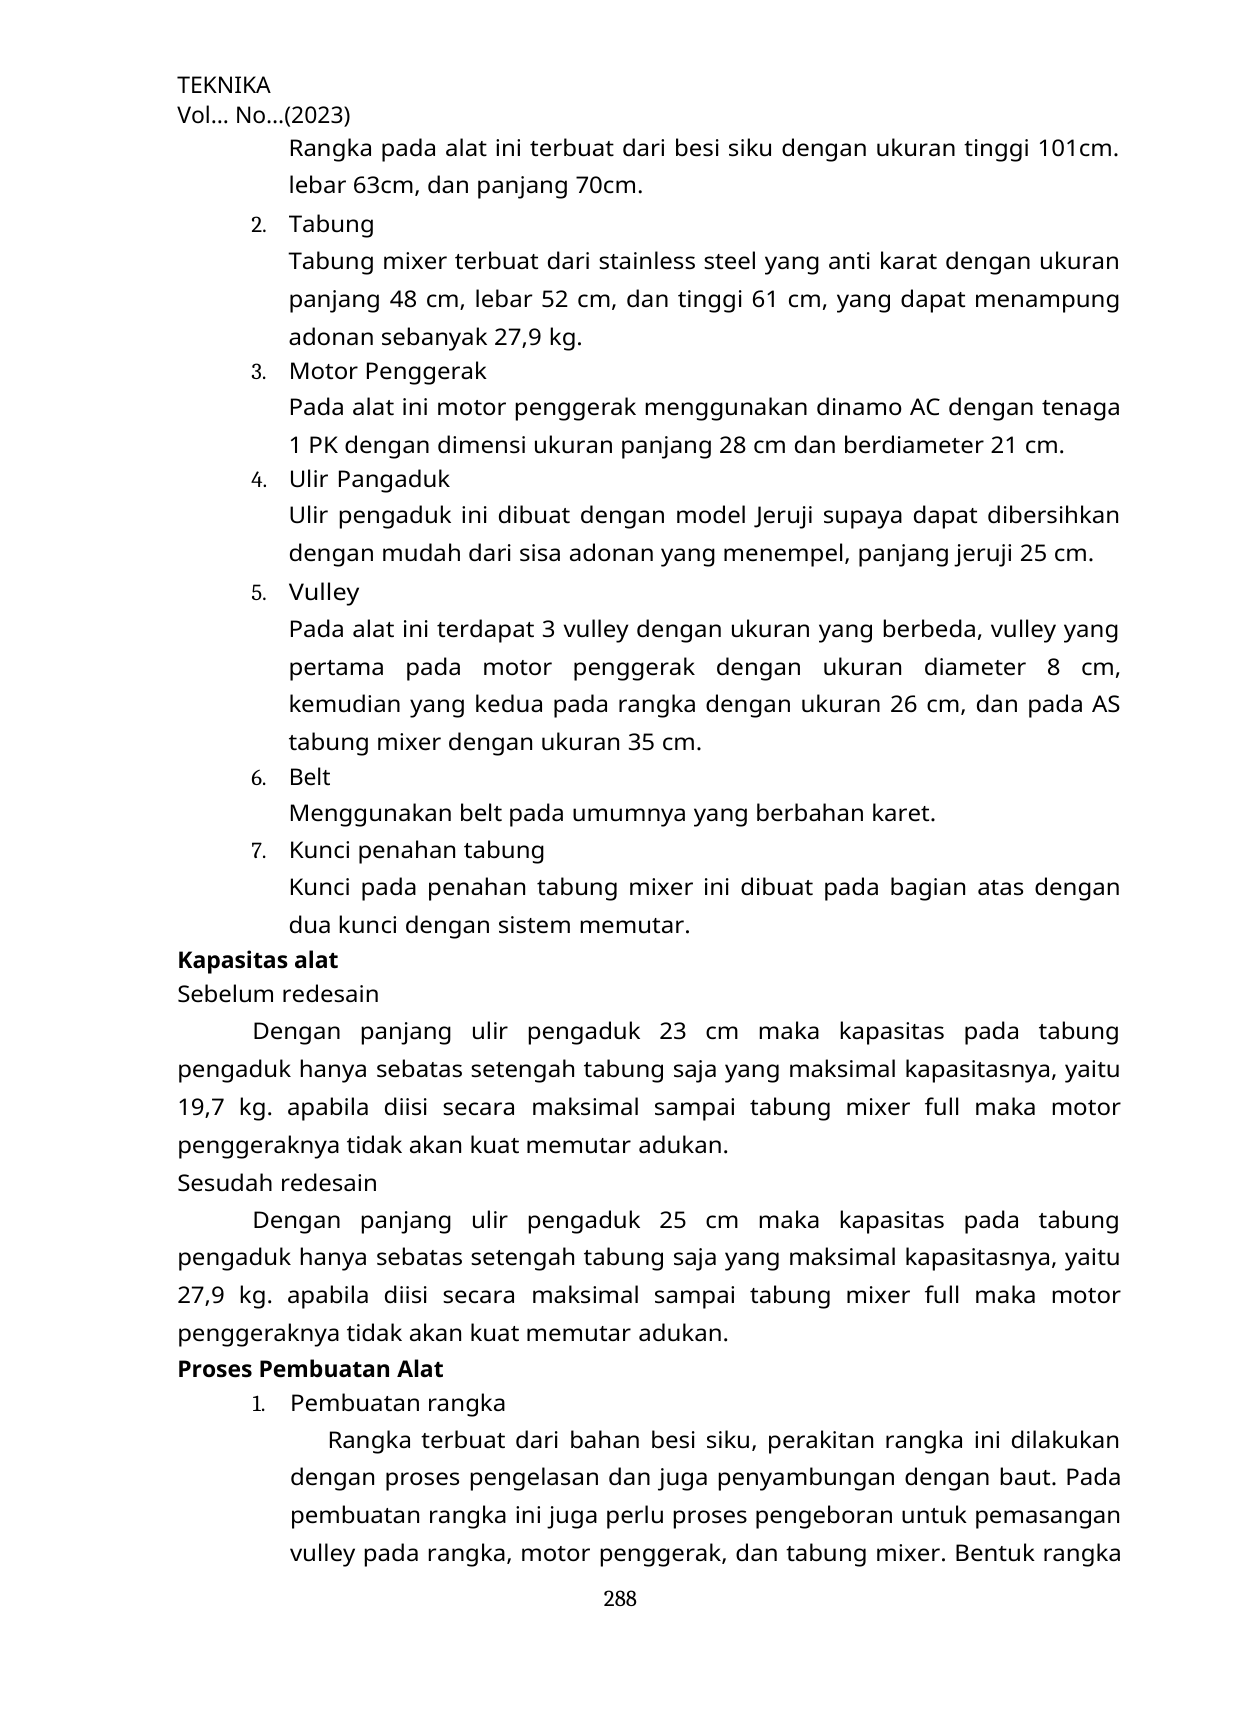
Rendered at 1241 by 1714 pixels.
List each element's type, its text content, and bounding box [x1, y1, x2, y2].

list Motor Penggerak [251, 358, 1134, 385]
subtitle Proses Pembuatan Alat [177, 1355, 1134, 1383]
text Tabung mixer terbuat dari stainless steel yang anti karat dengan ukuran panjang 48 cm, lebar 52 cm, dan tinggi 61 cm, yang dapat menampung adonan sebanyak 27,9 kg. [288, 245, 1121, 352]
text Pada alat ini terdapat 3 vulley dengan ukuran yang berbeda, vulley yang pertama pada motor penggerak dengan ukuran diameter 8 cm, kemudian yang kedua pada rangka dengan ukuran 26 cm, dan pada AS tabung mixer dengan ukuran 35 cm. [288, 613, 1121, 757]
text Dengan panjang ulir pengaduk 23 cm maka kapasitas pada tabung pengaduk hanya sebatas setengah tabung saja yang maksimal kapasitasnya, yaitu 19,7 kg. apabila diisi secara maksimal sampai tabung mixer full maka motor penggeraknya tidak akan kuat memutar adukan. [177, 1015, 1122, 1160]
text Ulir pengaduk ini dibuat dengan model Jeruji supaya dapat dibersihkan dengan mudah dari sisa adonan yang menempel, panjang jeruji 25 cm. [288, 499, 1122, 568]
text Menggunakan belt pada umumnya yang berbahan karet. [288, 796, 1134, 828]
text Sebelum redesain [177, 978, 1134, 1009]
list Tabung [251, 207, 1134, 239]
subtitle Kapasitas alat [177, 947, 1134, 974]
list Belt [251, 764, 1134, 790]
text Kunci pada penahan tabung mixer ini dibuat pada bagian atas dengan dua kunci dengan sistem memutar. [288, 871, 1122, 940]
text Vol… No…(2023) [177, 99, 1134, 130]
text TEKNIKA [177, 73, 1134, 99]
text Sesudah redesain [177, 1167, 1134, 1198]
list Kunci penahan tabung [251, 834, 1134, 865]
list Pembuatan rangka [252, 1387, 1134, 1418]
text Rangka pada alat ini terbuat dari besi siku dengan ukuran tinggi 101cm. lebar 63cm, dan panjang 70cm. [288, 131, 1121, 201]
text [290, 1423, 1122, 1568]
list Ulir Pangaduk [251, 467, 1134, 493]
text Pada alat ini motor penggerak menggunakan dinamo AC dengan tenaga 1 PK dengan dimensi ukuran panjang 28 cm dan berdiameter 21 cm. [288, 391, 1122, 460]
text Dengan panjang ulir pengaduk 25 cm maka kapasitas pada tabung pengaduk hanya sebatas setengah tabung saja yang maksimal kapasitasnya, yaitu 27,9 kg. apabila diisi secara maksimal sampai tabung mixer full maka motor penggeraknya tidak akan kuat memutar adukan. [177, 1203, 1122, 1348]
list Vulley [251, 575, 1134, 607]
